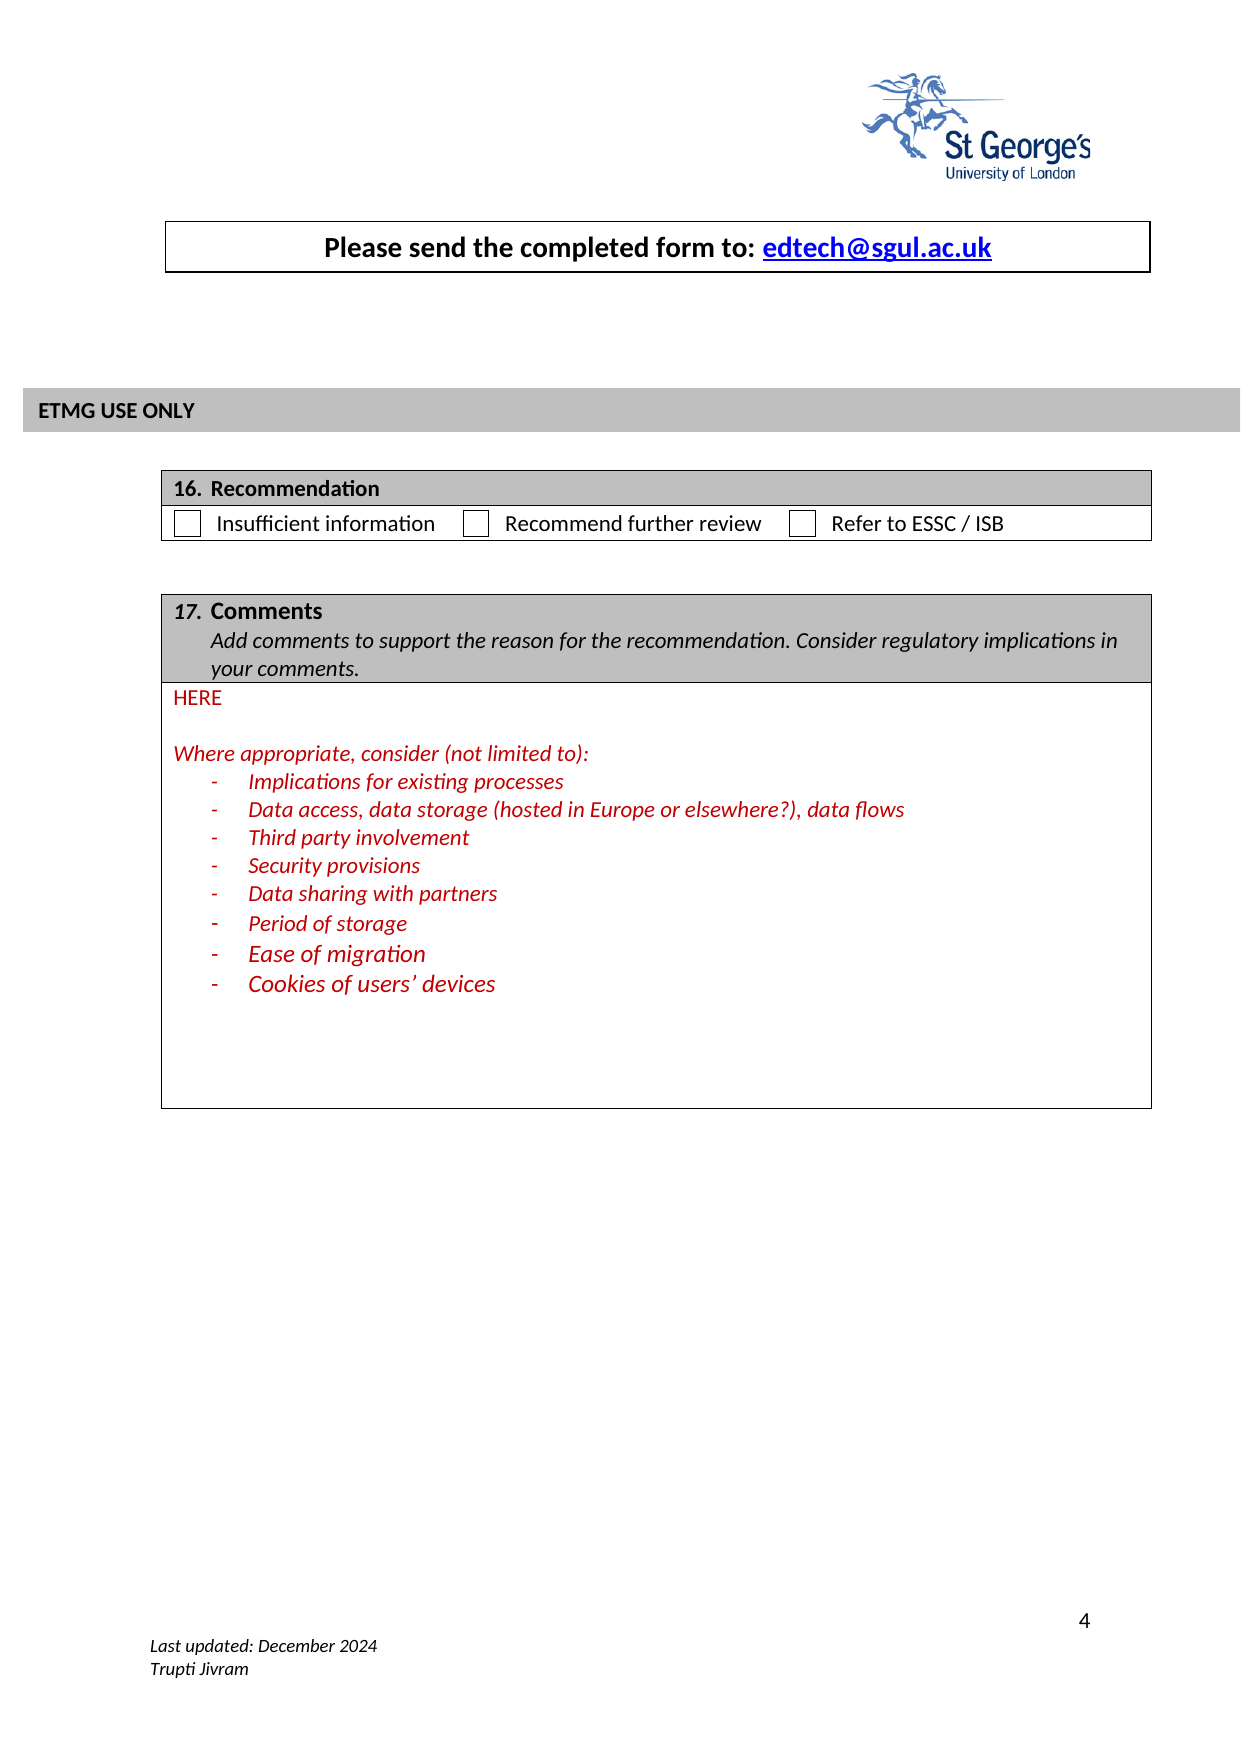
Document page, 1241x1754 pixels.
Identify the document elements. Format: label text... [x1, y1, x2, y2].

table_cell Insufficient information Recommend further review Refer to ESSC / ISB [162, 506, 1151, 540]
picture [862, 73, 1091, 181]
table_cell HERE Where appropriate, consider (not limited to): Implications for existing processes Data access, data storage (hosted in Europe or elsewhere?), data flows Third party involvement Security provisions Data sharing with partners Period of storage Ease of migration Cookies of users’ devices [162, 683, 1151, 1108]
table_header Recommendation [162, 471, 1151, 505]
table_header Comments Add comments to support the reason for the recommendation. Consider regulatory implications in your comments. [162, 595, 1151, 682]
